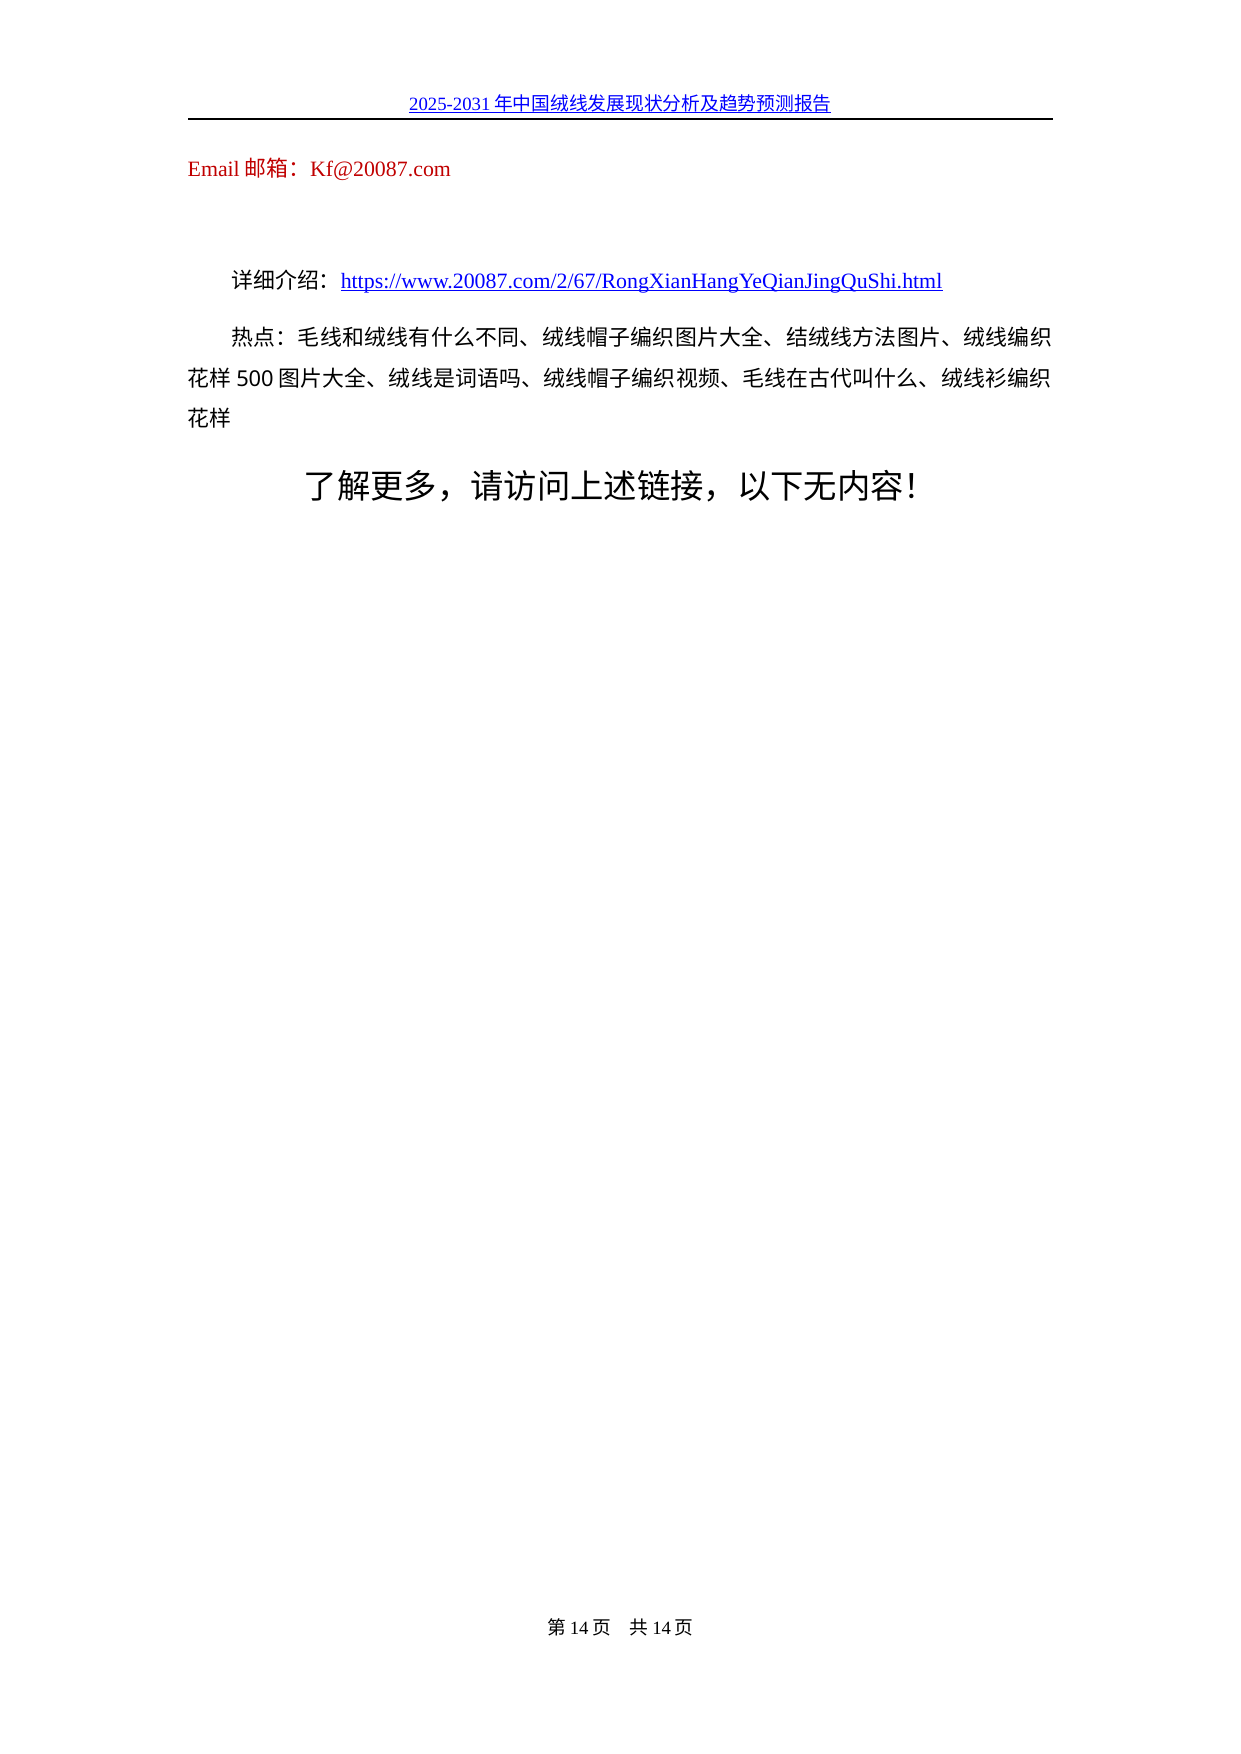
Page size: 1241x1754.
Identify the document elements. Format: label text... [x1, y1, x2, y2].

text 热点：毛线和绒线有什么不同、绒线帽子编织图片大全、结绒线方法图片、绒线编织花样500图片大全、绒线是词语吗、绒线帽子编织视频、毛线在古代叫什么、绒线衫编织花样 [187, 320, 1053, 433]
title 了解更多，请访问上述链接，以下无内容！ [187, 451, 1053, 516]
text 详细介绍：https://www.20087.com/2/67/RongXianHangYeQianJingQuShi.html [187, 263, 1053, 296]
text Email邮箱：Kf@20087.com [187, 150, 1053, 183]
